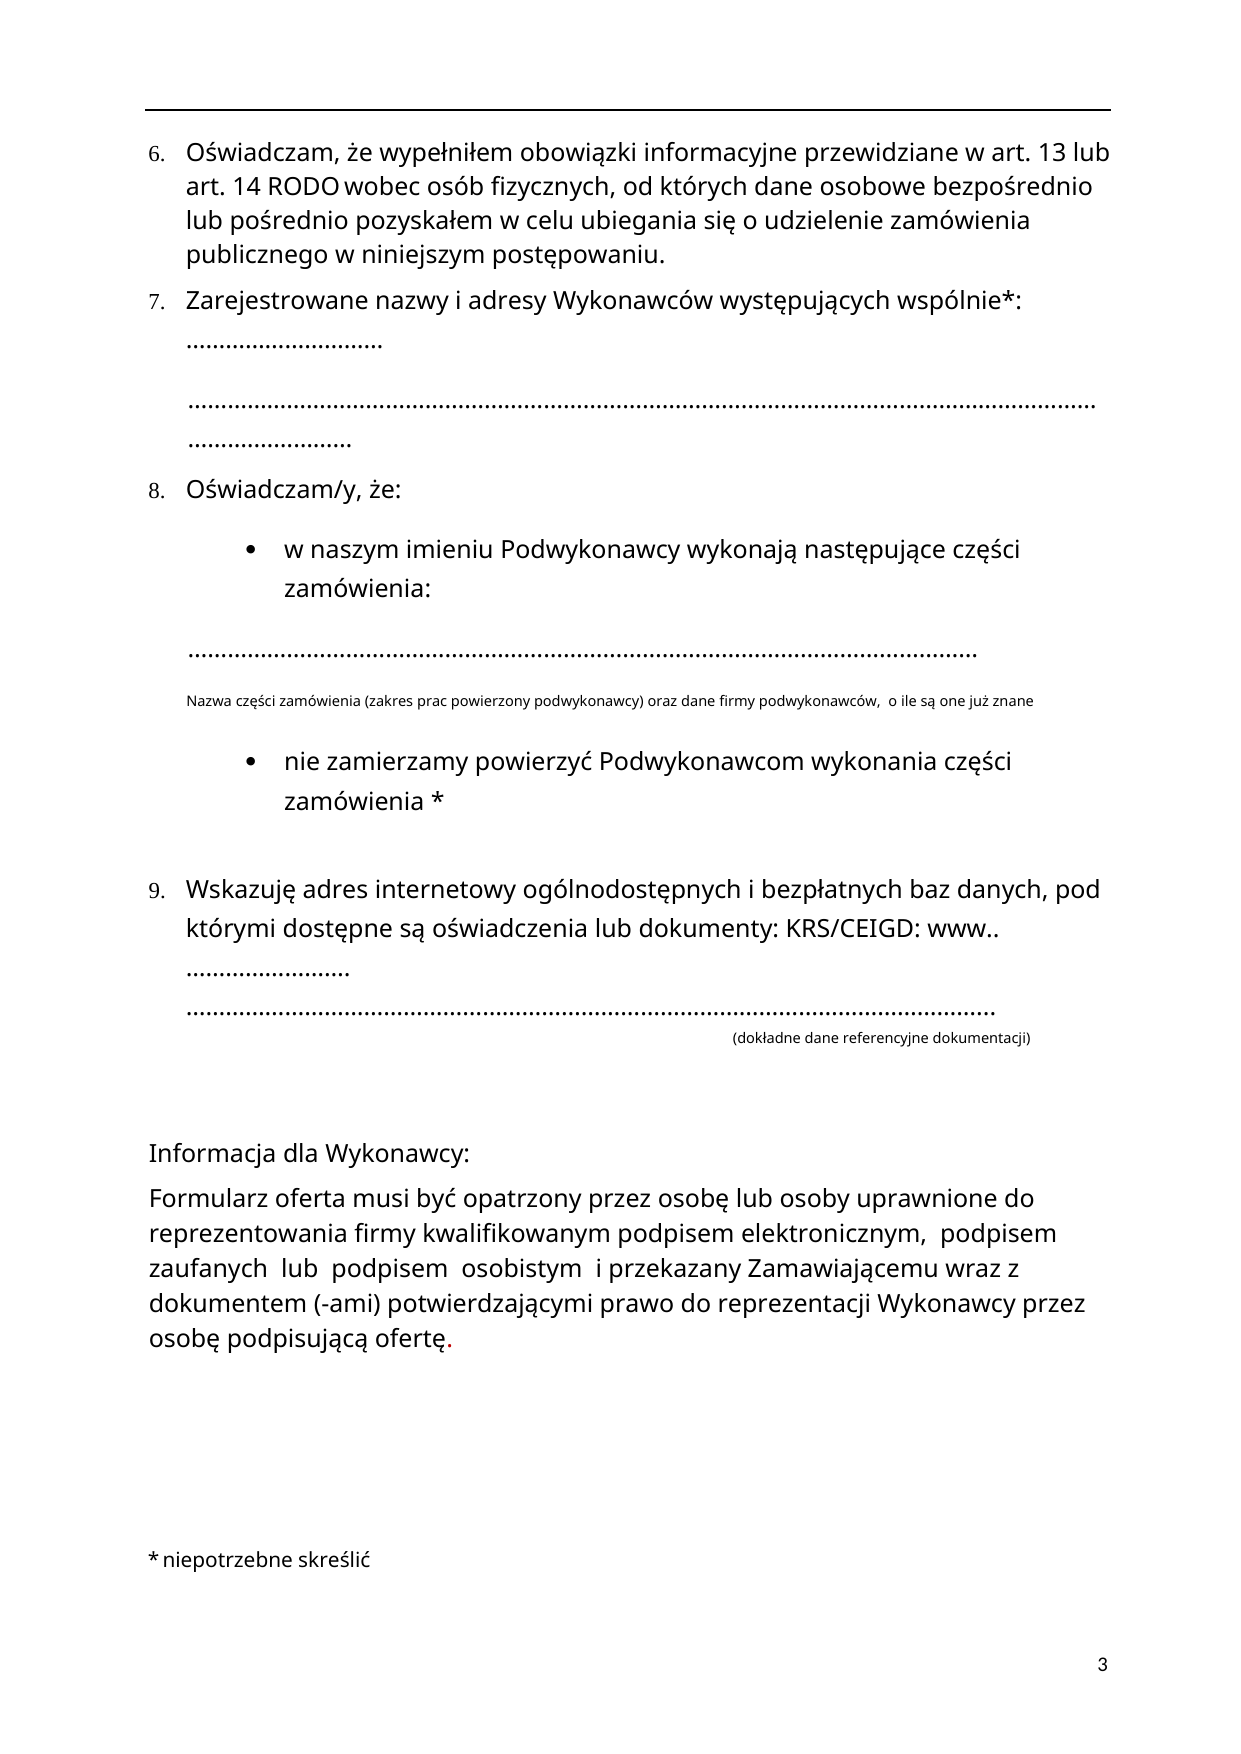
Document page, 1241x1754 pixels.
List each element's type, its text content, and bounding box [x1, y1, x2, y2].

list Zarejestrowane nazwy i adresy Wykonawców występujących wspólnie*: ………………………… [148, 283, 1111, 356]
list Oświadczam/y, że: [148, 472, 1111, 506]
list Oświadczam, że wypełniłem obowiązki informacyjne przewidziane w art. 13 lub art. 14 RODO wobec osób fizycznych, od których dane osobowe bezpośrednio lub pośrednio pozyskałem w celu ubiegania się o udzielenie zamówienia publicznego w niniejszym postępowaniu. [148, 135, 1111, 271]
text Formularz oferta musi być opatrzony przez osobę lub osoby uprawnione do reprezentowania firmy kwalifikowanym podpisem elektronicznym, podpisem zaufanych lub podpisem osobistym i przekazany Zamawiającemu wraz z dokumentem (-ami) potwierdzającymi prawo do reprezentacji Wykonawcy przez osobę podpisującą ofertę. [148, 1181, 1109, 1355]
text Nazwa części zamówienia (zakres prac powierzony podwykonawcy) oraz dane firmy podwykonawców, o ile są one już znane [186, 691, 1113, 711]
text (dokładne dane referencyjne dokumentacji) [148, 1028, 1031, 1048]
list Wskazuję adres internetowy ogólnodostępnych i bezpłatnych baz danych, pod którymi dostępne są oświadczenia lub dokumenty: KRS/CEIGD: www..…………………….…………………………………………………………………………………………………………... [148, 871, 1111, 1023]
text * niepotrzebne skreślić [148, 1546, 1113, 1574]
text ……………………………………………………………………………………………………………………………….……………… [187, 382, 1111, 455]
list nie zamierzamy powierzyć Podwykonawcom wykonania części zamówienia * [246, 744, 1111, 817]
text ………………………………………………………………………………………………………… [187, 631, 1111, 665]
text Informacja dla Wykonawcy: [148, 1135, 1109, 1169]
list w naszym imieniu Podwykonawcy wykonają następujące części zamówienia: [246, 532, 1111, 605]
